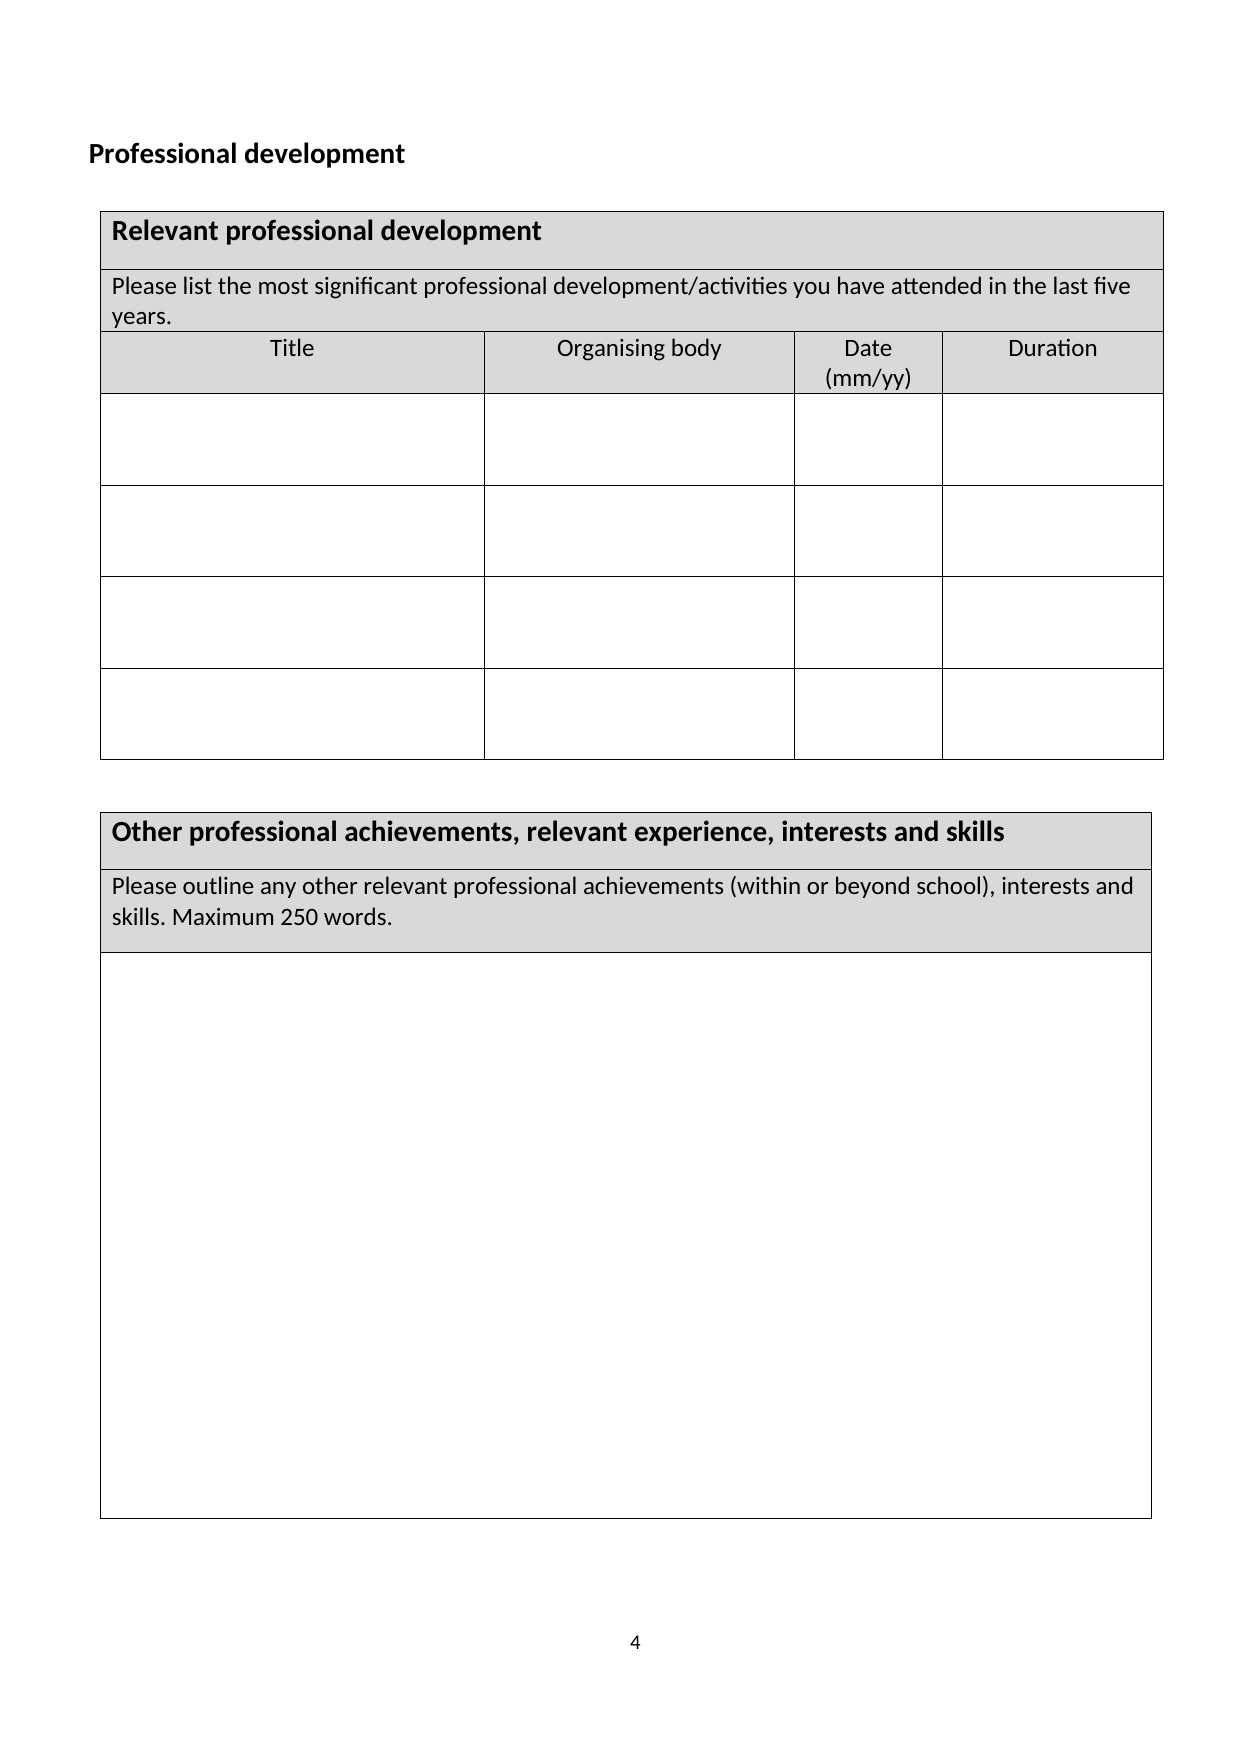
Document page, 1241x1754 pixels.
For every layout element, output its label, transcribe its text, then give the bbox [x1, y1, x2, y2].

table_cell Title [101, 332, 484, 393]
table_cell [101, 394, 484, 484]
table_cell [795, 669, 942, 759]
table_cell [101, 486, 484, 576]
table_cell Date (mm/yy) [795, 332, 942, 393]
table_cell [795, 394, 942, 484]
table_cell [943, 577, 1163, 668]
table_header Other professional achievements, relevant experience, interests and skills [101, 813, 1151, 869]
table_cell [101, 669, 484, 759]
table_cell [795, 577, 942, 668]
table_cell [101, 577, 484, 668]
table_cell [485, 486, 794, 576]
table_cell Duration [943, 332, 1163, 393]
table_cell [485, 577, 794, 668]
table_cell [795, 486, 942, 576]
text Professional development [88, 135, 1152, 171]
table_cell [101, 953, 1151, 1518]
table_cell [943, 669, 1163, 759]
table_cell [485, 669, 794, 759]
table_cell [943, 394, 1163, 484]
table_cell Please outline any other relevant professional achievements (within or beyond school), interests and skills. Maximum 250 words. [101, 870, 1151, 952]
table_cell [485, 394, 794, 484]
table_cell Please list the most significant professional development/activities you have attended in the last five years. [101, 270, 1163, 331]
table_cell Organising body [485, 332, 794, 393]
table_header Relevant professional development [101, 212, 1163, 269]
table_cell [943, 486, 1163, 576]
